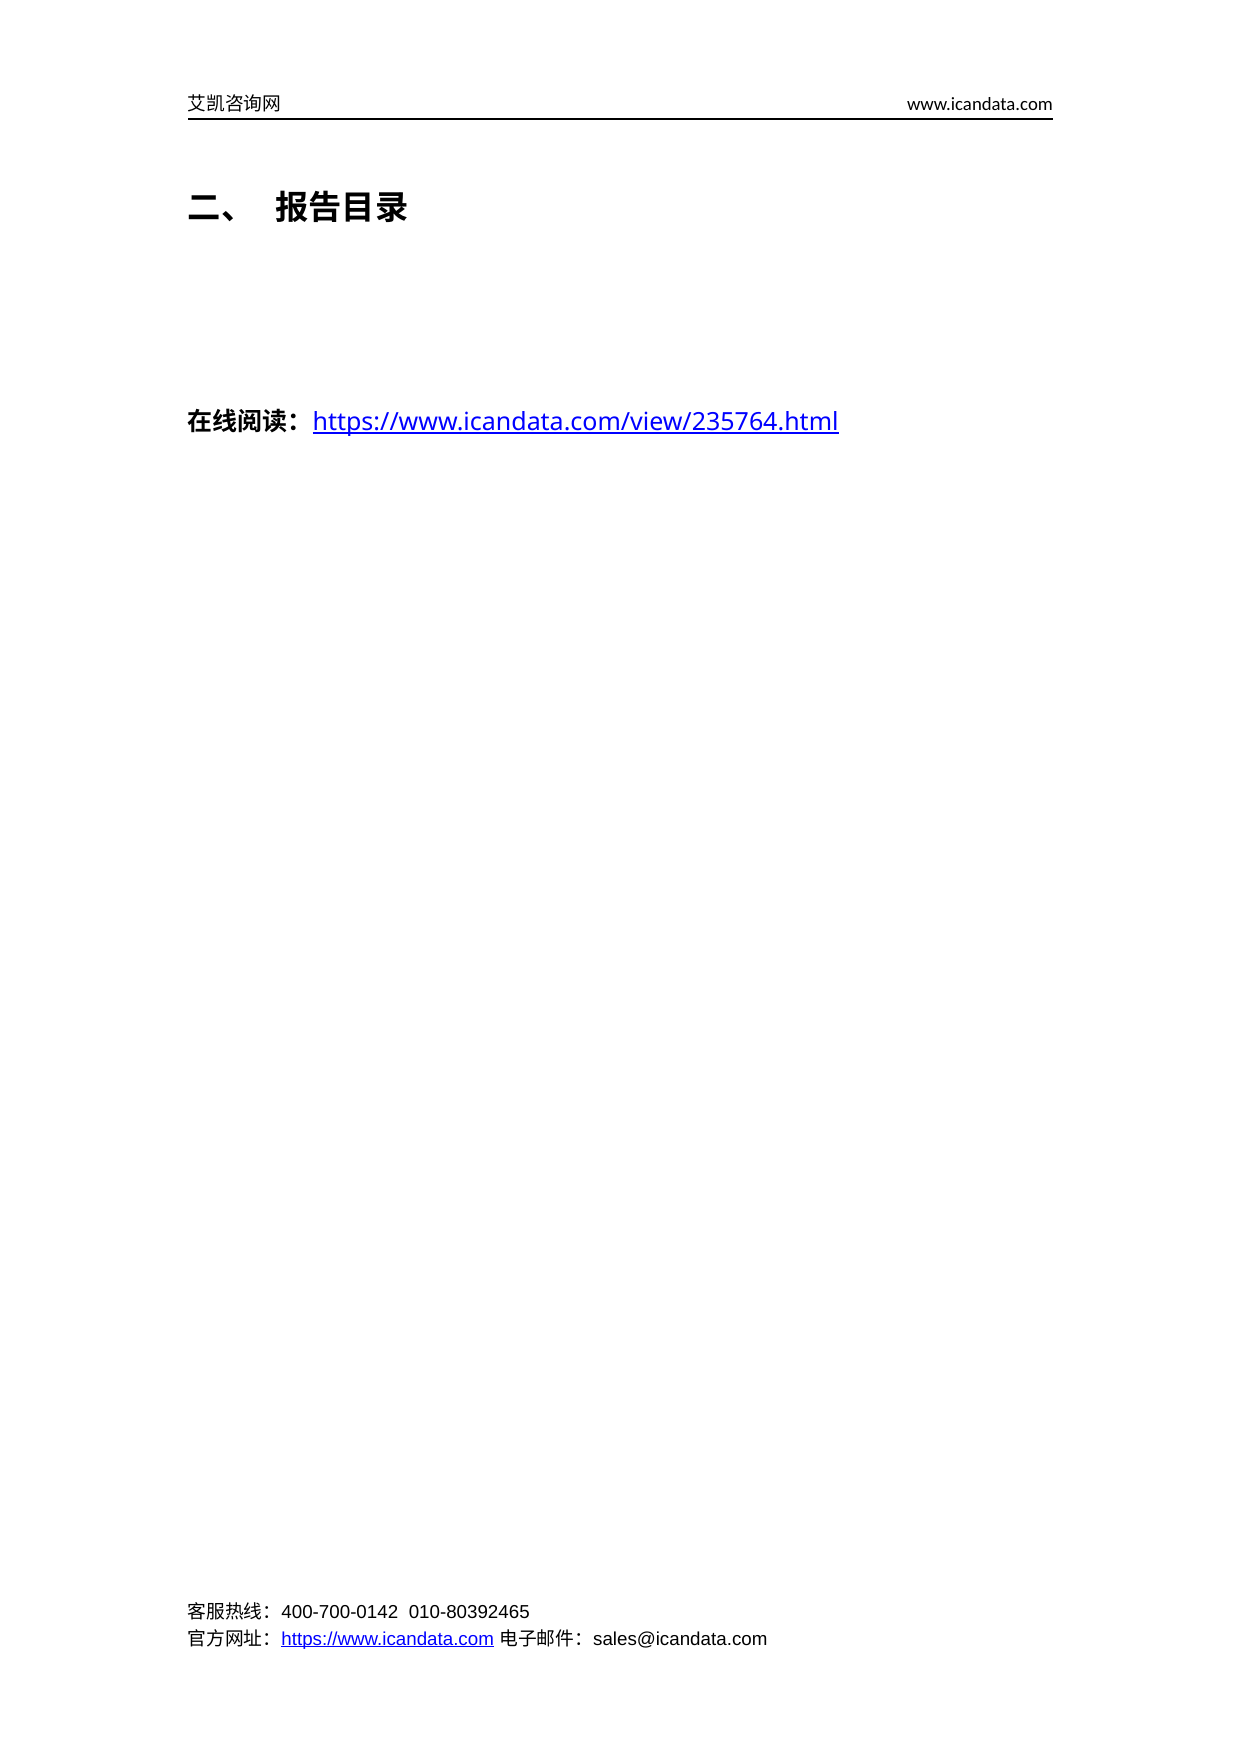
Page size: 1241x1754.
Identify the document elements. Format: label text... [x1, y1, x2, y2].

text 在线阅读：https://www.icandata.com/view/235764.html [187, 387, 1053, 452]
subtitle 报告目录 [187, 172, 1053, 237]
